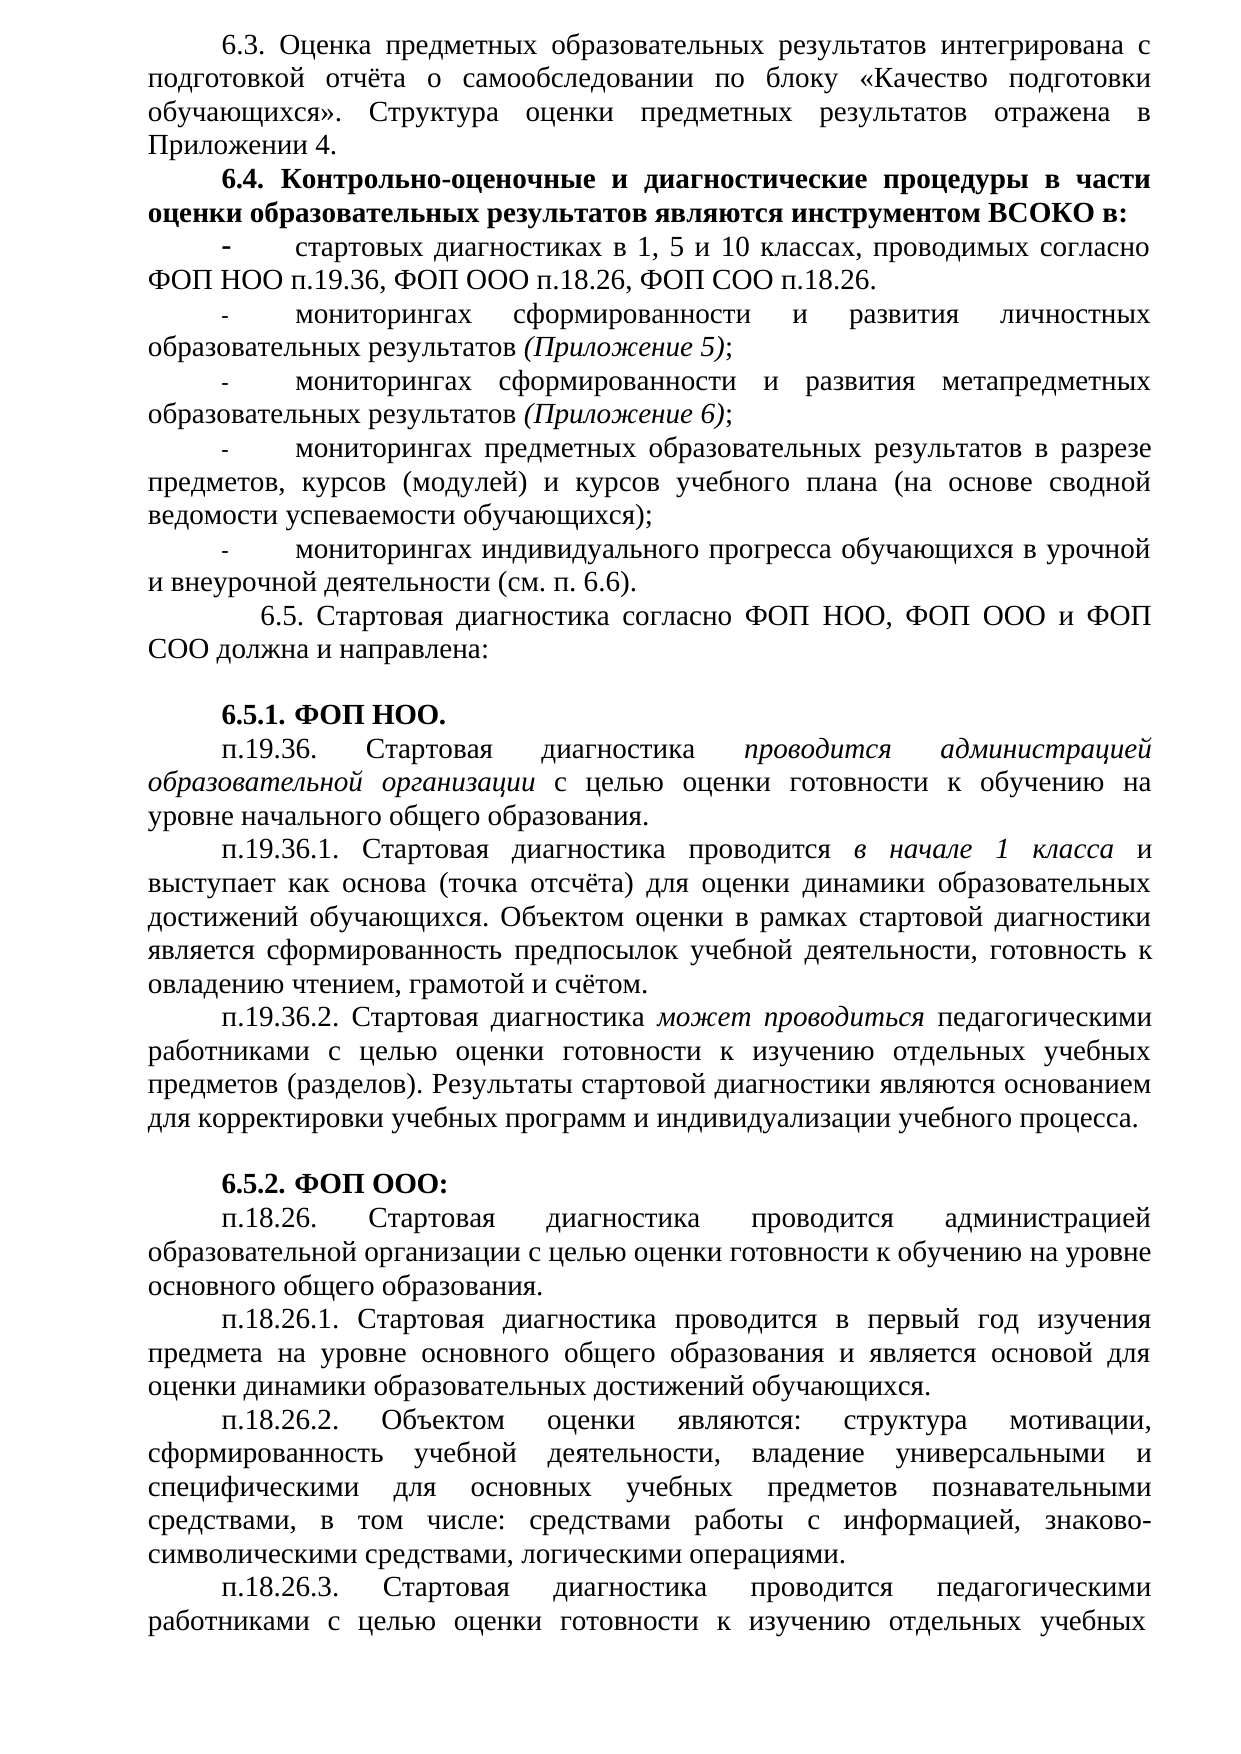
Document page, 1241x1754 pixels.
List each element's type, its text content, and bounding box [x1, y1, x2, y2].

text п.19.36. Стартовая диагностика проводится администрацией образовательной организации с целью оценки готовности к обучению на уровне начального общего образования. [148, 731, 1152, 832]
text п.18.26.3. Стартовая диагностика проводится педагогическими работниками с целью оценки готовности к изучению отдельных учебных [148, 1569, 1152, 1637]
list Оценка предметных образовательных результатов интегрирована с подготовкой отчёта о самообследовании по блоку «Качество подготовки обучающихся». Структура оценки предметных результатов отражена в Приложении 4. [148, 27, 1152, 161]
list Контрольно-оценочные и диагностические процедуры в части оценки образовательных результатов являются инструментом ВСОКО в: [148, 162, 1152, 229]
list Стартовая диагностика согласно ФОП НОО, ФОП ООО и ФОП СОО должна и направлена: [148, 598, 1151, 665]
list стартовых диагностиках в 1, 5 и 10 классах, проводимых согласно ФОП НОО п.19.36, ФОП ООО п.18.26, ФОП СОО п.18.26. [148, 229, 1151, 296]
text п.18.26. Стартовая диагностика проводится администрацией образовательной организации с целью оценки готовности к обучению на уровне основного общего образования. [148, 1201, 1151, 1301]
list мониторингах сформированности и развития метапредметных образовательных результатов (Приложение 6); [148, 363, 1151, 430]
text п.18.26.1. Стартовая диагностика проводится в первый год изучения предмета на уровне основного общего образования и является основой для оценки динамики образовательных достижений обучающихся. [148, 1301, 1152, 1402]
text п.19.36.2. Стартовая диагностика может проводиться педагогическими работниками с целью оценки готовности к изучению отдельных учебных предметов (разделов). Результаты стартовой диагностики являются основанием для корректировки учебных программ и индивидуализации учебного процесса. [148, 999, 1152, 1133]
list мониторингах предметных образовательных результатов в разрезе предметов, курсов (модулей) и курсов учебного плана (на основе сводной ведомости успеваемости обучающихся); [148, 430, 1152, 531]
list ФОП НОО. [221, 698, 1211, 731]
list мониторингах индивидуального прогресса обучающихся в урочной и внеурочной деятельности (см. п. 6.6). [148, 531, 1151, 598]
text п.19.36.1. Стартовая диагностика проводится в начале 1 класса и выступает как основа (точка отсчёта) для оценки динамики образовательных достижений обучающихся. Объектом оценки в рамках стартовой диагностики является сформированность предпосылок учебной деятельности, готовность к овладению чтением, грамотой и счётом. [148, 832, 1152, 999]
list мониторингах сформированности и развития личностных образовательных результатов (Приложение 5); [148, 296, 1151, 363]
list ФОП ООО: [221, 1167, 1211, 1201]
